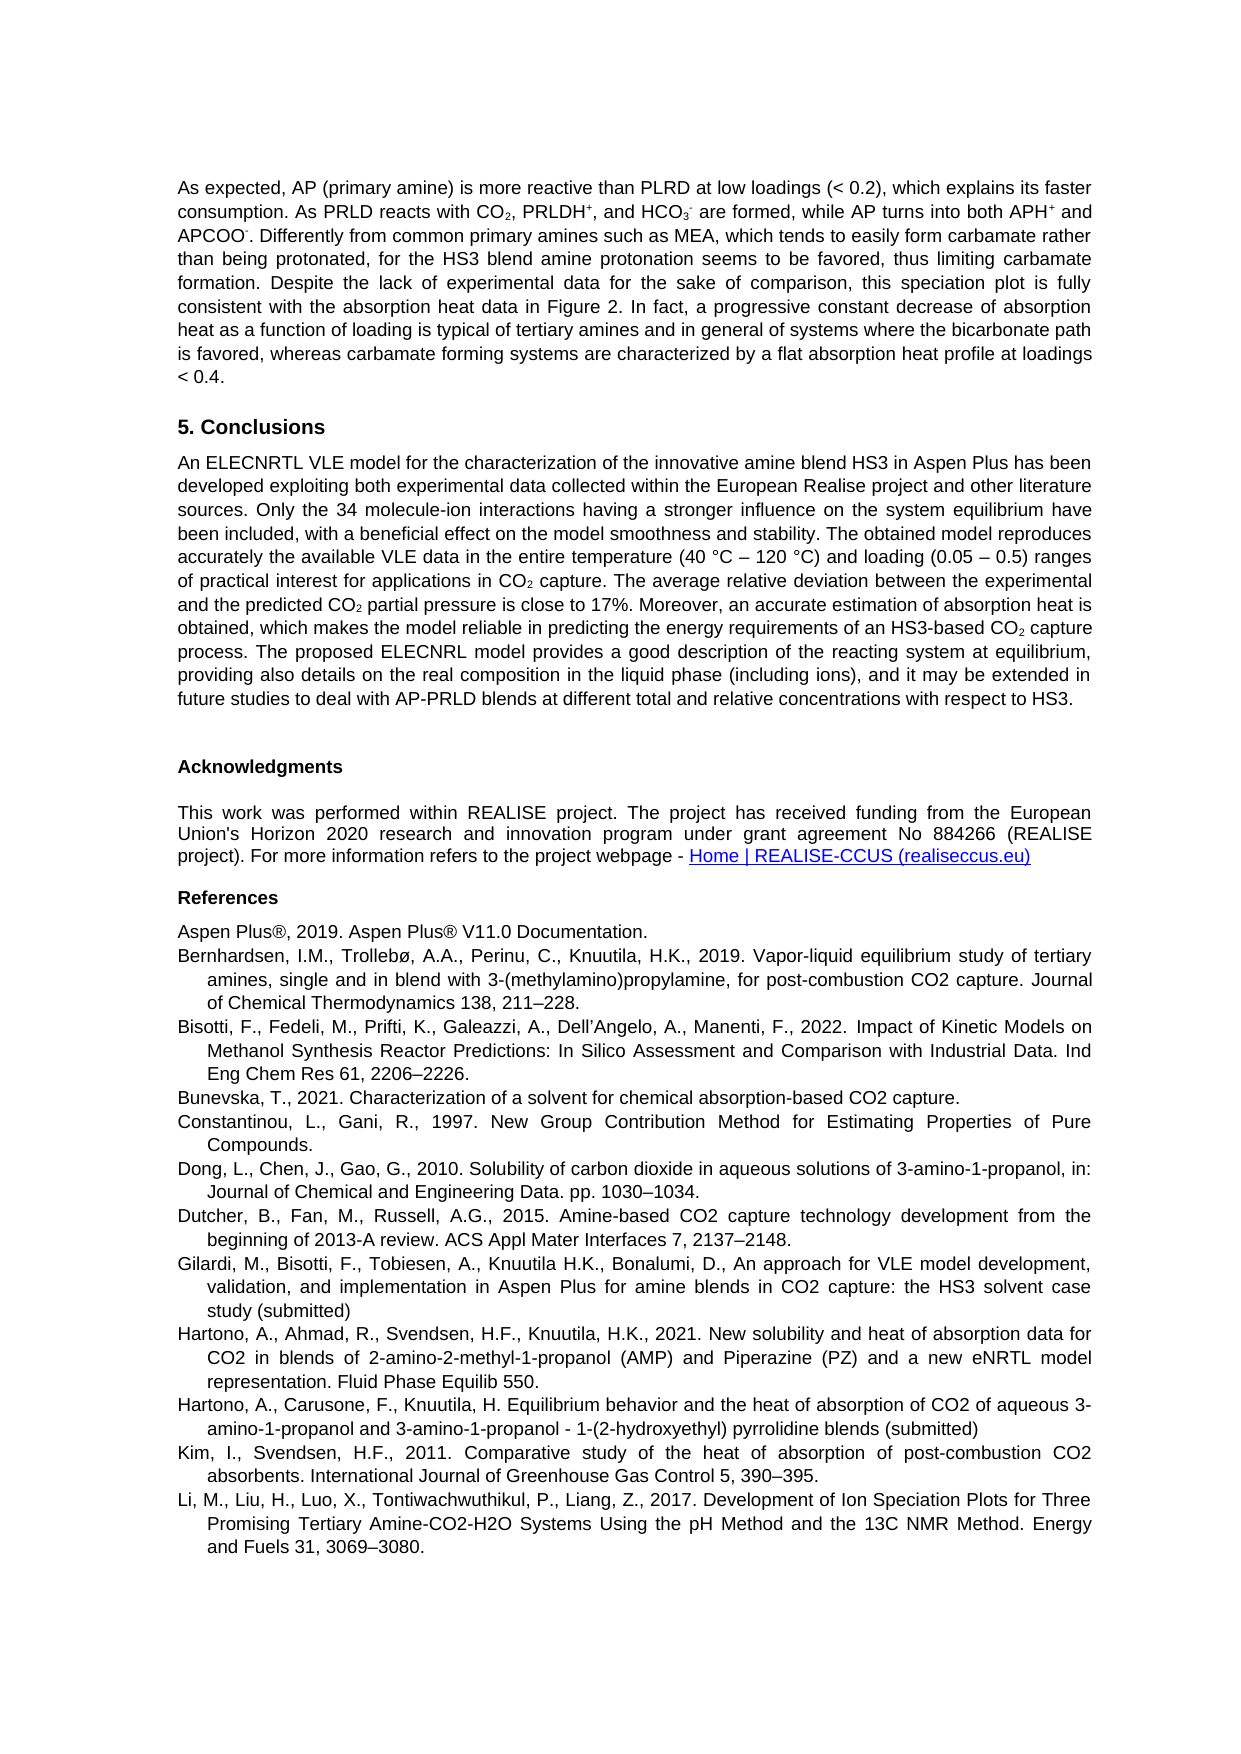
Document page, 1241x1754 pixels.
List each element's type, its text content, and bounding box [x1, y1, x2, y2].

text An ELECNRTL VLE model for the characterization of the innovative amine blend HS3 in Aspen Plus has been developed exploiting both experimental data collected within the European Realise project and other literature sources. Only the 34 molecule-ion interactions having a stronger influence on the system equilibrium have been included, with a beneficial effect on the model smoothness and stability. The obtained model reproduces accurately the available VLE data in the entire temperature (40 °C – 120 °C) and loading (0.05 – 0.5) ranges of practical interest for applications in CO2 capture. The average relative deviation between the experimental and the predicted CO2 partial pressure is close to 17%. Moreover, an accurate estimation of absorption heat is obtained, which makes the model reliable in predicting the energy requirements of an HS3-based CO2 capture process. The proposed ELECNRL model provides a good description of the reacting system at equilibrium, providing also details on the real composition in the liquid phase (including ions), and it may be extended in future studies to deal with AP-PRLD blends at different total and relative concentrations with respect to HS3. [177, 451, 1092, 709]
text This work was performed within REALISE project. The project has received funding from the European Union's Horizon 2020 research and innovation program under grant agreement No 884266 (REALISE project). For more information refers to the project webpage - Home | REALISE-CCUS (realiseccus.eu) [177, 802, 1092, 866]
text Bunevska, T., 2021. Characterization of a solvent for chemical absorption-based CO2 capture. [177, 1087, 1092, 1108]
text Bisotti, F., Fedeli, M., Prifti, K., Galeazzi, A., Dell’Angelo, A., Manenti, F., 2022. Impact of Kinetic Models on Methanol Synthesis Reactor Predictions: In Silico Assessment and Comparison with Industrial Data. Ind Eng Chem Res 61, 2206–2226. [177, 1016, 1092, 1085]
text Hartono, A., Ahmad, R., Svendsen, H.F., Knuutila, H.K., 2021. New solubility and heat of absorption data for CO2 in blends of 2-amino-2-methyl-1-propanol (AMP) and Piperazine (PZ) and a new eNRTL model representation. Fluid Phase Equilib 550. [177, 1323, 1092, 1392]
text Gilardi, M., Bisotti, F., Tobiesen, A., Knuutila H.K., Bonalumi, D., An approach for VLE model development, validation, and implementation in Aspen Plus for amine blends in CO2 capture: the HS3 solvent case study (submitted) [177, 1252, 1092, 1321]
text Kim, I., Svendsen, H.F., 2011. Comparative study of the heat of absorption of post-combustion CO2 absorbents. International Journal of Greenhouse Gas Control 5, 390–395. [177, 1441, 1092, 1487]
text Li, M., Liu, H., Luo, X., Tontiwachwuthikul, P., Liang, Z., 2017. Development of Ion Speciation Plots for Three Promising Tertiary Amine-CO2-H2O Systems Using the pH Method and the 13C NMR Method. Energy and Fuels 31, 3069–3080. [177, 1489, 1092, 1558]
subtitle As expected, AP (primary amine) is more reactive than PLRD at low loadings (< 0.2), which explains its faster consumption. As PRLD reacts with CO2, PRLDH+, and HCO3- are formed, while AP turns into both APH+ and APCOO-. Differently from common primary amines such as MEA, which tends to easily form carbamate rather than being protonated, for the HS3 blend amine protonation seems to be favored, thus limiting carbamate formation. Despite the lack of experimental data for the sake of comparison, this speciation plot is fully consistent with the absorption heat data in Figure 2. In fact, a progressive constant decrease of absorption heat as a function of loading is typical of tertiary amines and in general of systems where the bicarbonate path is favored, whereas carbamate forming systems are characterized by a flat absorption heat profile at loadings < 0.4. [177, 177, 1092, 388]
text Bernhardsen, I.M., Trollebø, A.A., Perinu, C., Knuutila, H.K., 2019. Vapor-liquid equilibrium study of tertiary amines, single and in blend with 3-(methylamino)propylamine, for post-combustion CO2 capture. Journal of Chemical Thermodynamics 138, 211–228. [177, 945, 1092, 1014]
text Hartono, A., Carusone, F., Knuutila, H. Equilibrium behavior and the heat of absorption of CO2 of aqueous 3-amino-1-propanol and 3-amino-1-propanol - 1-(2-hydroxyethyl) pyrrolidine blends (submitted) [177, 1394, 1092, 1439]
text Dong, L., Chen, J., Gao, G., 2010. Solubility of carbon dioxide in aqueous solutions of 3-amino-1-propanol, in: Journal of Chemical and Engineering Data. pp. 1030–1034. [177, 1158, 1092, 1203]
text References [177, 887, 1092, 909]
subtitle Conclusions [177, 415, 1092, 439]
text Aspen Plus®, 2019. Aspen Plus® V11.0 Documentation. [177, 921, 1092, 943]
text Constantinou, L., Gani, R., 1997. New Group Contribution Method for Estimating Properties of Pure Compounds. [177, 1110, 1092, 1156]
title Acknowledgments [177, 756, 1092, 778]
text Dutcher, B., Fan, M., Russell, A.G., 2015. Amine-based CO2 capture technology development from the beginning of 2013-A review. ACS Appl Mater Interfaces 7, 2137–2148. [177, 1205, 1092, 1250]
